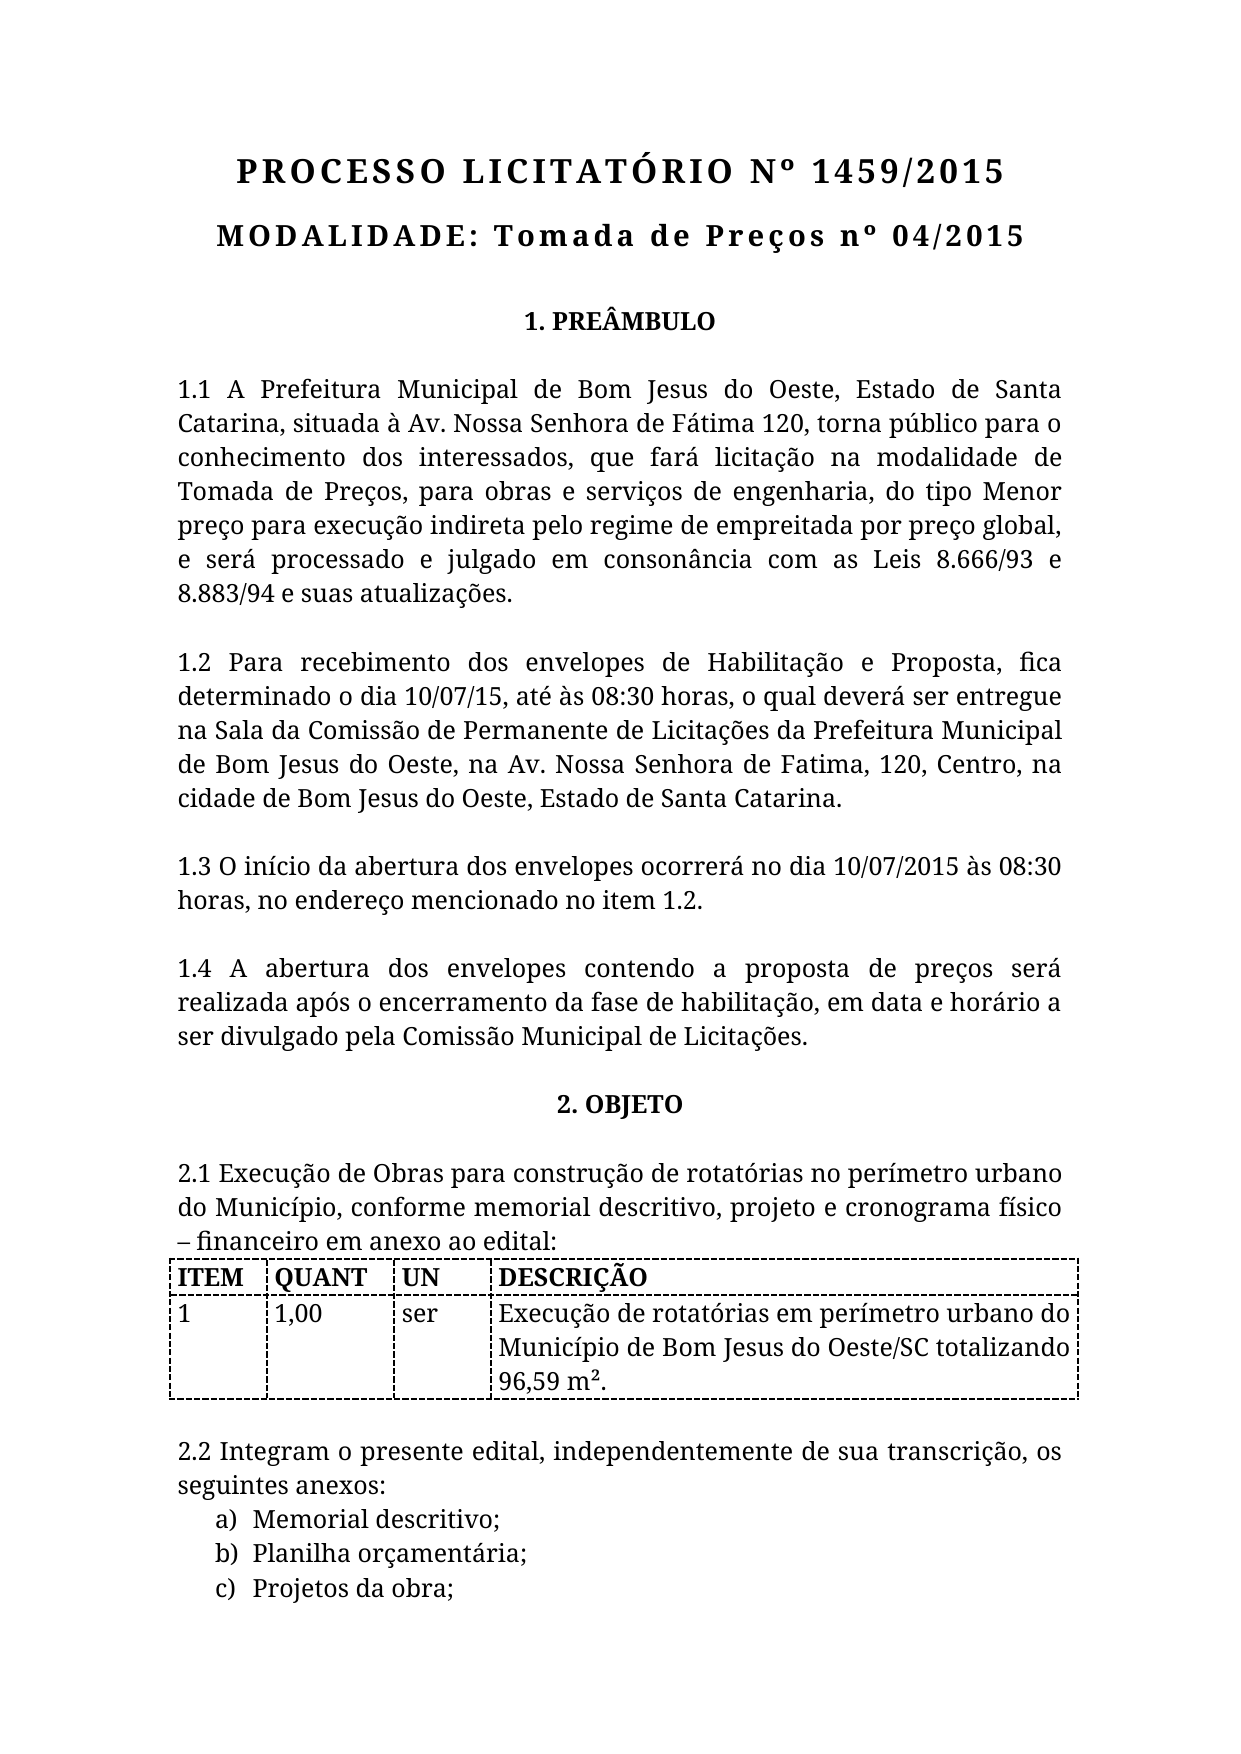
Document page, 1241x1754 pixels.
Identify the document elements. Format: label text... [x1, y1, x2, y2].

table_cell Execução de rotatórias em perímetro urbano do Município de Bom Jesus do Oeste/SC totalizando 96,59 m². [491, 1294, 1078, 1398]
text 2. OBJETO [177, 1087, 1063, 1121]
list Projetos da obra; [215, 1570, 1063, 1604]
text PROCESSO LICITATÓRIO Nº 1459/2015 [177, 148, 1063, 193]
text 2.1 Execução de Obras para construção de rotatórias no perímetro urbano do Município, conforme memorial descritivo, projeto e cronograma físico – financeiro em anexo ao edital: [177, 1155, 1063, 1257]
table_header UN [394, 1258, 491, 1293]
text Prefeitura Municipal de Bom Jesus do Oeste, Estado de Santa Catarina, situada à Av. Nossa Senhora de Fátima 120, torna público para o conhecimento dos interessados, que fará licitação na modalidade de Tomada de Preços, para obras e serviços de engenharia, do tipo Menor preço para execução indireta pelo regime de empreitada por preço global, e será processado e julgado em consonância com as Leis 8.666/93 e 8.883/94 e suas atualizações. [177, 372, 1063, 610]
table_cell ser [394, 1294, 491, 1398]
list Planilha orçamentária; [215, 1536, 1063, 1570]
text abertura dos envelopes contendo a proposta de preços será realizada após o encerramento da fase de habilitação, em data e horário a ser divulgado pela Comissão Municipal de Licitações. [177, 951, 1063, 1053]
text 1.3 O início da abertura dos envelopes ocorrerá no dia 10/07/2015 às 08:30 horas, no endereço mencionado no item 1.2. [177, 849, 1063, 917]
table_cell 1,00 [267, 1294, 394, 1398]
table_header ITEM [170, 1258, 267, 1293]
table_header QUANT [267, 1258, 394, 1293]
table_header DESCRIÇÃO [491, 1258, 1078, 1293]
text MODALIDADE: Tomada de Preços nº 04/2015 [177, 216, 1063, 255]
text 2.2 Integram o presente edital, independentemente de sua transcrição, os seguintes anexos: [177, 1434, 1063, 1502]
text 1.2 Para recebimento dos envelopes de Habilitação e Proposta, fica determinado o dia 10/07/15, até às 08:30 horas, o qual deverá ser entregue na Sala da Comissão de Permanente de Licitações da Prefeitura Municipal de Bom Jesus do Oeste, na Av. Nossa Senhora de Fatima, 120, Centro, na cidade de Bom Jesus do Oeste, Estado de Santa Catarina. [177, 644, 1063, 814]
table_cell 1 [170, 1294, 267, 1398]
text 1. PREÂMBULO [177, 304, 1063, 338]
list Memorial descritivo; [215, 1502, 1063, 1536]
